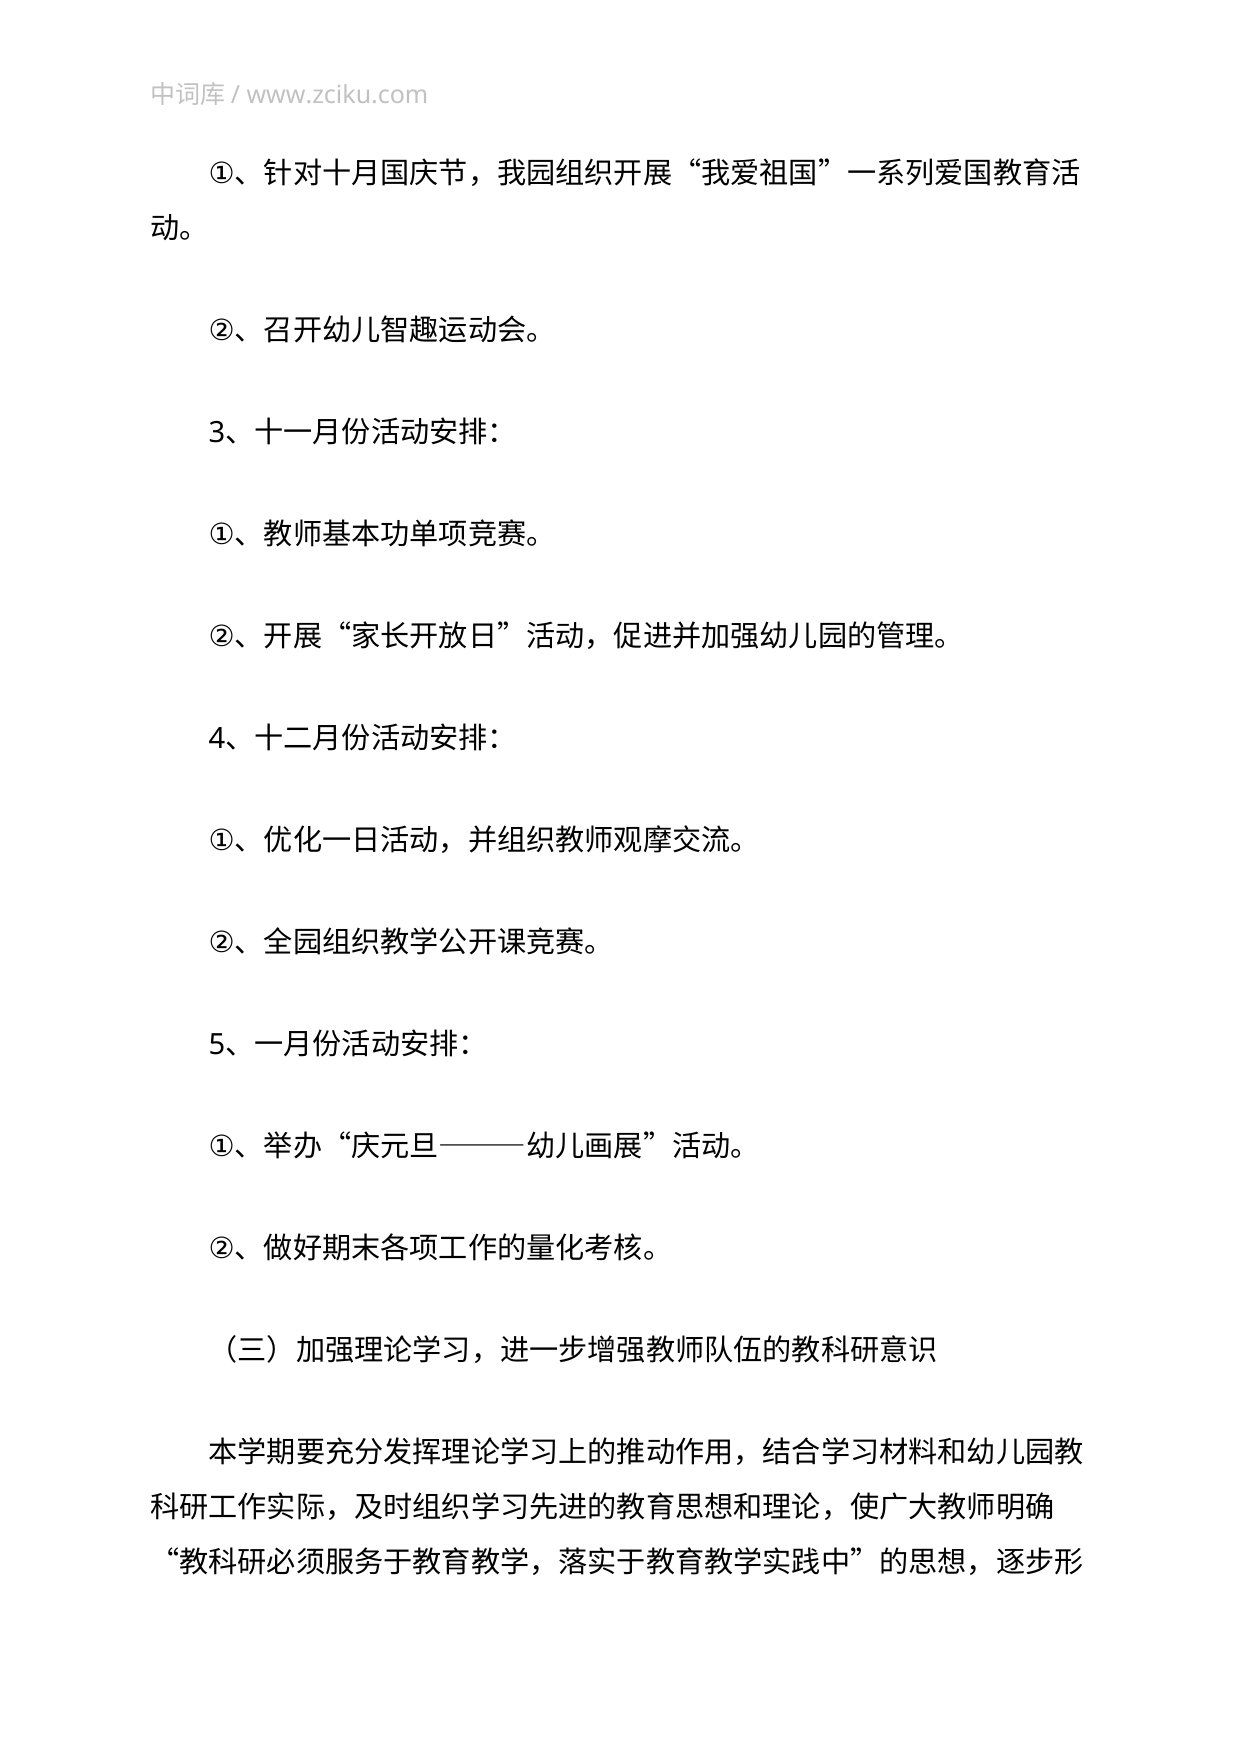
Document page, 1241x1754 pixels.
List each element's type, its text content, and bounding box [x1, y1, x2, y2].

text 4、十二月份活动安排： [150, 715, 1090, 757]
text 5、一月份活动安排： [150, 1021, 1090, 1063]
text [150, 1428, 1090, 1580]
text 3、十一月份活动安排： [150, 409, 1090, 451]
text ②、开展“家长开放日”活动，促进并加强幼儿园的管理。 [150, 613, 1090, 655]
text ②、召开幼儿智趣运动会。 [150, 307, 1090, 349]
text ②、做好期末各项工作的量化考核。 [150, 1224, 1090, 1267]
text ①、教师基本功单项竞赛。 [150, 511, 1090, 553]
text ①、针对十月国庆节，我园组织开展“我爱祖国”一系列爱国教育活动。 [150, 150, 1090, 247]
text （三）加强理论学习，进一步增强教师队伍的教科研意识 [150, 1327, 1090, 1369]
text ①、优化一日活动，并组织教师观摩交流。 [150, 817, 1090, 859]
text ①、举办“庆元旦———幼儿画展”活动。 [150, 1123, 1090, 1165]
text ②、全园组织教学公开课竞赛。 [150, 919, 1090, 961]
